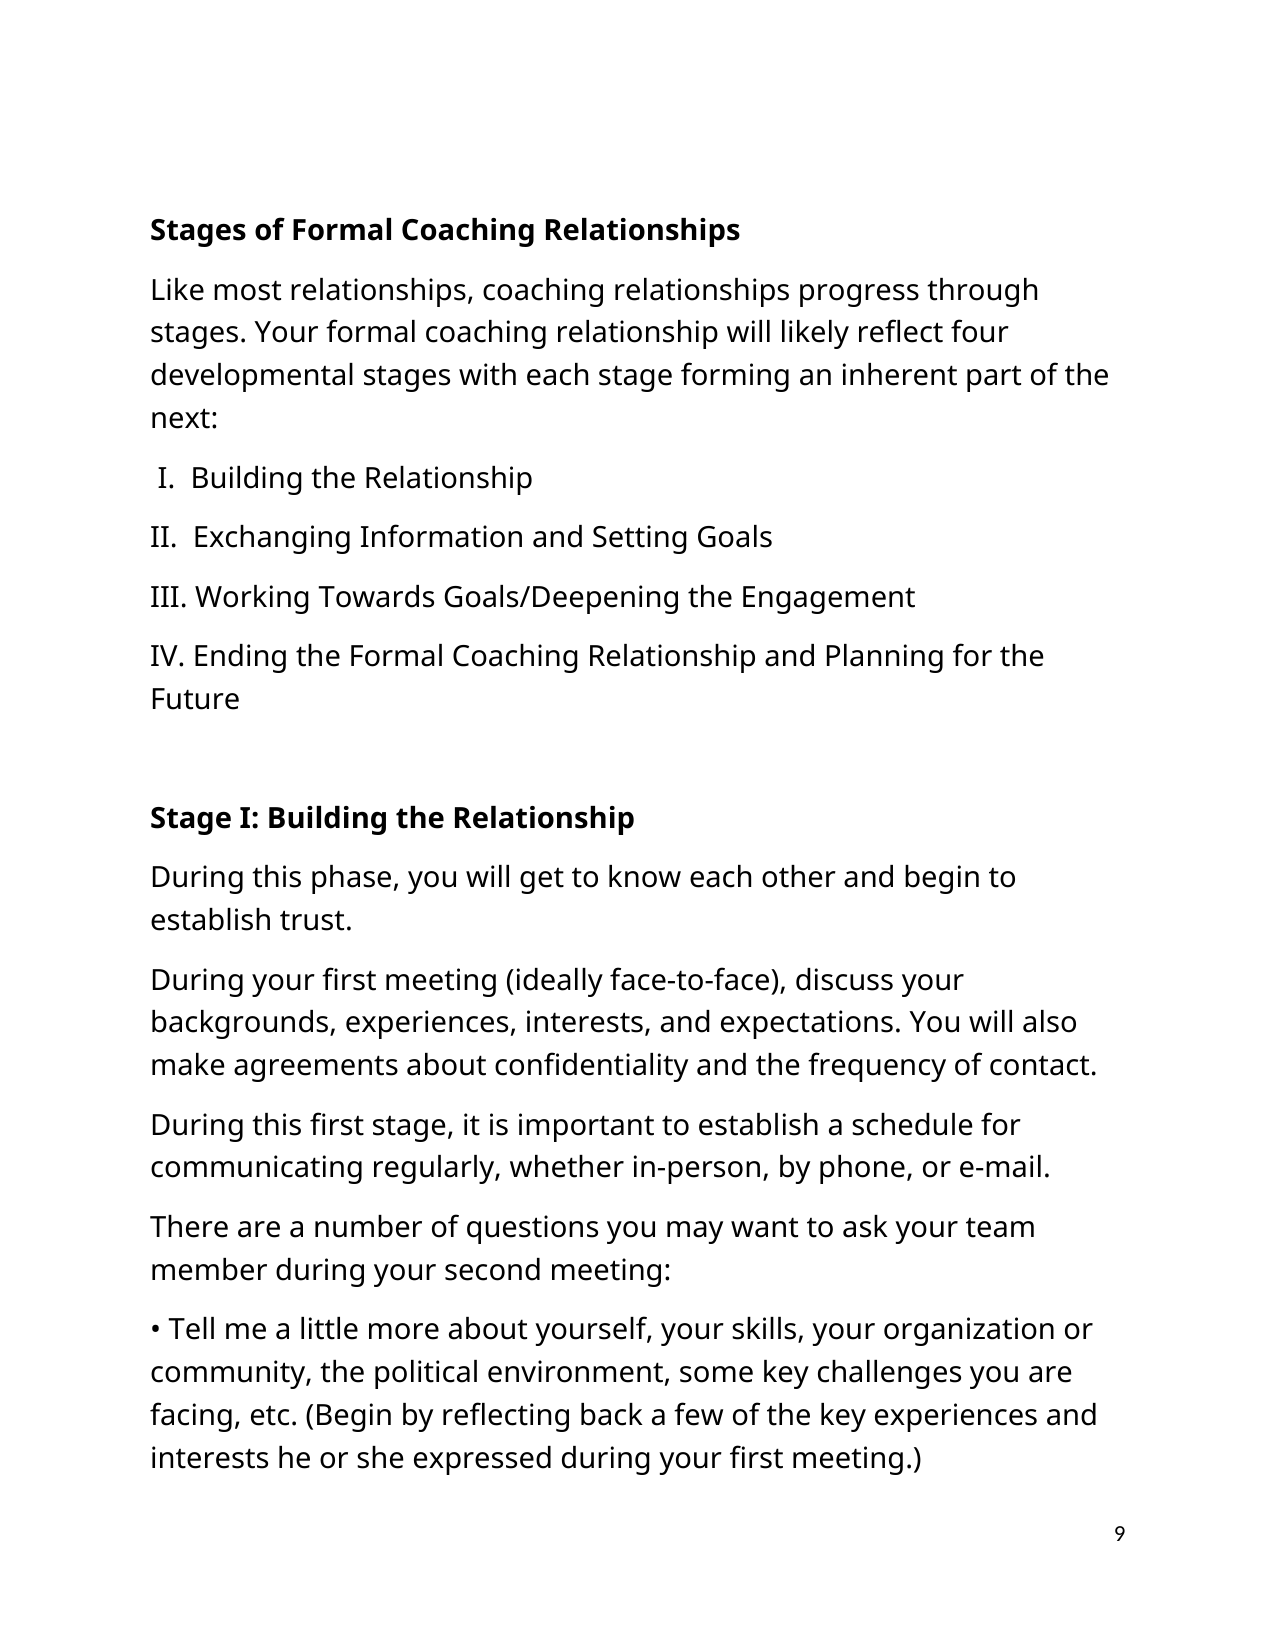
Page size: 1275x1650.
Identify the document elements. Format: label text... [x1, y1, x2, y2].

text During your first meeting (ideally face-to-face), discuss your backgrounds, experiences, interests, and expectations. You will also make agreements about confidentiality and the frequency of contact. [150, 959, 1125, 1084]
text During this first stage, it is important to establish a schedule for communicating regularly, whether in-person, by phone, or e-mail. [150, 1104, 1125, 1186]
text Stages of Formal Coaching Relationships [150, 209, 1125, 249]
text III. Working Towards Goals/Deepening the Engagement [150, 576, 1125, 616]
text During this phase, you will get to know each other and begin to establish trust. [150, 857, 1125, 939]
text There are a number of questions you may want to ask your team member during your second meeting: [150, 1206, 1125, 1289]
text I. Building the Relationship [150, 457, 1125, 497]
text • Tell me a little more about yourself, your skills, your organization or community, the political environment, some key challenges you are facing, etc. (Begin by reflecting back a few of the key experiences and interests he or she expressed during your first meeting.) [150, 1308, 1125, 1477]
text II. Exchanging Information and Setting Goals [150, 516, 1125, 556]
text Like most relationships, coaching relationships progress through stages. Your formal coaching relationship will likely reflect four developmental stages with each stage forming an inherent part of the next: [150, 269, 1125, 437]
text IV. Ending the Formal Coaching Relationship and Planning for the Future [150, 635, 1125, 718]
text Stage I: Building the Relationship [150, 797, 1125, 837]
